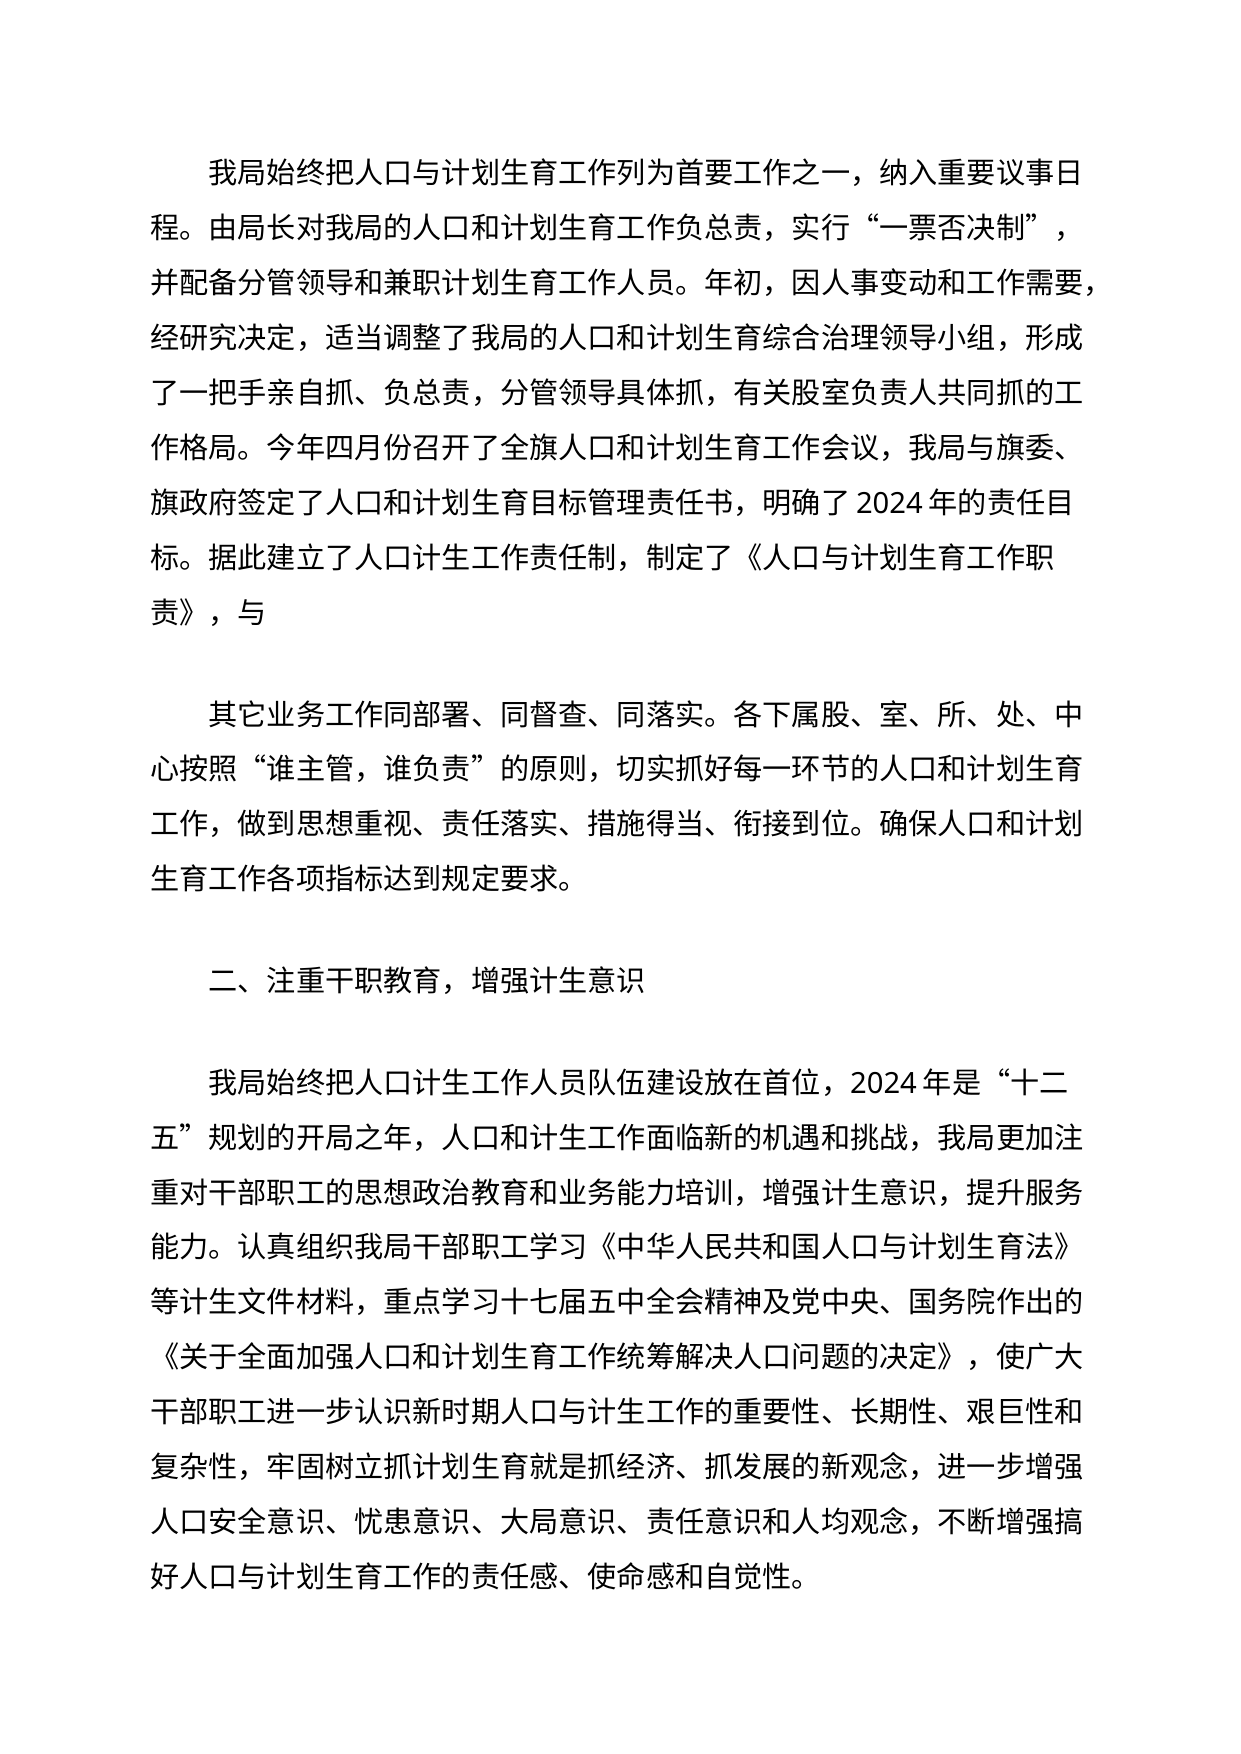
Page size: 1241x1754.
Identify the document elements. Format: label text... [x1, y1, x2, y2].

text 二、注重干职教育，增强计生意识 [150, 957, 1090, 1000]
text 我局始终把人口计生工作人员队伍建设放在首位，2024年是“十二五”规划的开局之年，人口和计生工作面临新的机遇和挑战，我局更加注重对干部职工的思想政治教育和业务能力培训，增强计生意识，提升服务能力。认真组织我局干部职工学习《中华人民共和国人口与计划生育法》等计生文件材料，重点学习十七届五中全会精神及党中央、国务院作出的《关于全面加强人口和计划生育工作统筹解决人口问题的决定》，使广大干部职工进一步认识新时期人口与计生工作的重要性、长期性、艰巨性和复杂性，牢固树立抓计划生育就是抓经济、抓发展的新观念，进一步增强人口安全意识、忧患意识、大局意识、责任意识和人均观念，不断增强搞好人口与计划生育工作的责任感、使命感和自觉性。 [150, 1059, 1090, 1596]
text 其它业务工作同部署、同督查、同落实。各下属股、室、所、处、中心按照“谁主管，谁负责”的原则，切实抓好每一环节的人口和计划生育工作，做到思想重视、责任落实、措施得当、衔接到位。确保人口和计划生育工作各项指标达到规定要求。 [150, 691, 1090, 898]
text 我局始终把人口与计划生育工作列为首要工作之一，纳入重要议事日程。由局长对我局的人口和计划生育工作负总责，实行“一票否决制”，并配备分管领导和兼职计划生育工作人员。年初，因人事变动和工作需要，经研究决定，适当调整了我局的人口和计划生育综合治理领导小组，形成了一把手亲自抓、负总责，分管领导具体抓，有关股室负责人共同抓的工作格局。今年四月份召开了全旗人口和计划生育工作会议，我局与旗委、旗政府签定了人口和计划生育目标管理责任书，明确了2024年的责任目标。据此建立了人口计生工作责任制，制定了《人口与计划生育工作职责》，与 [150, 150, 1090, 632]
